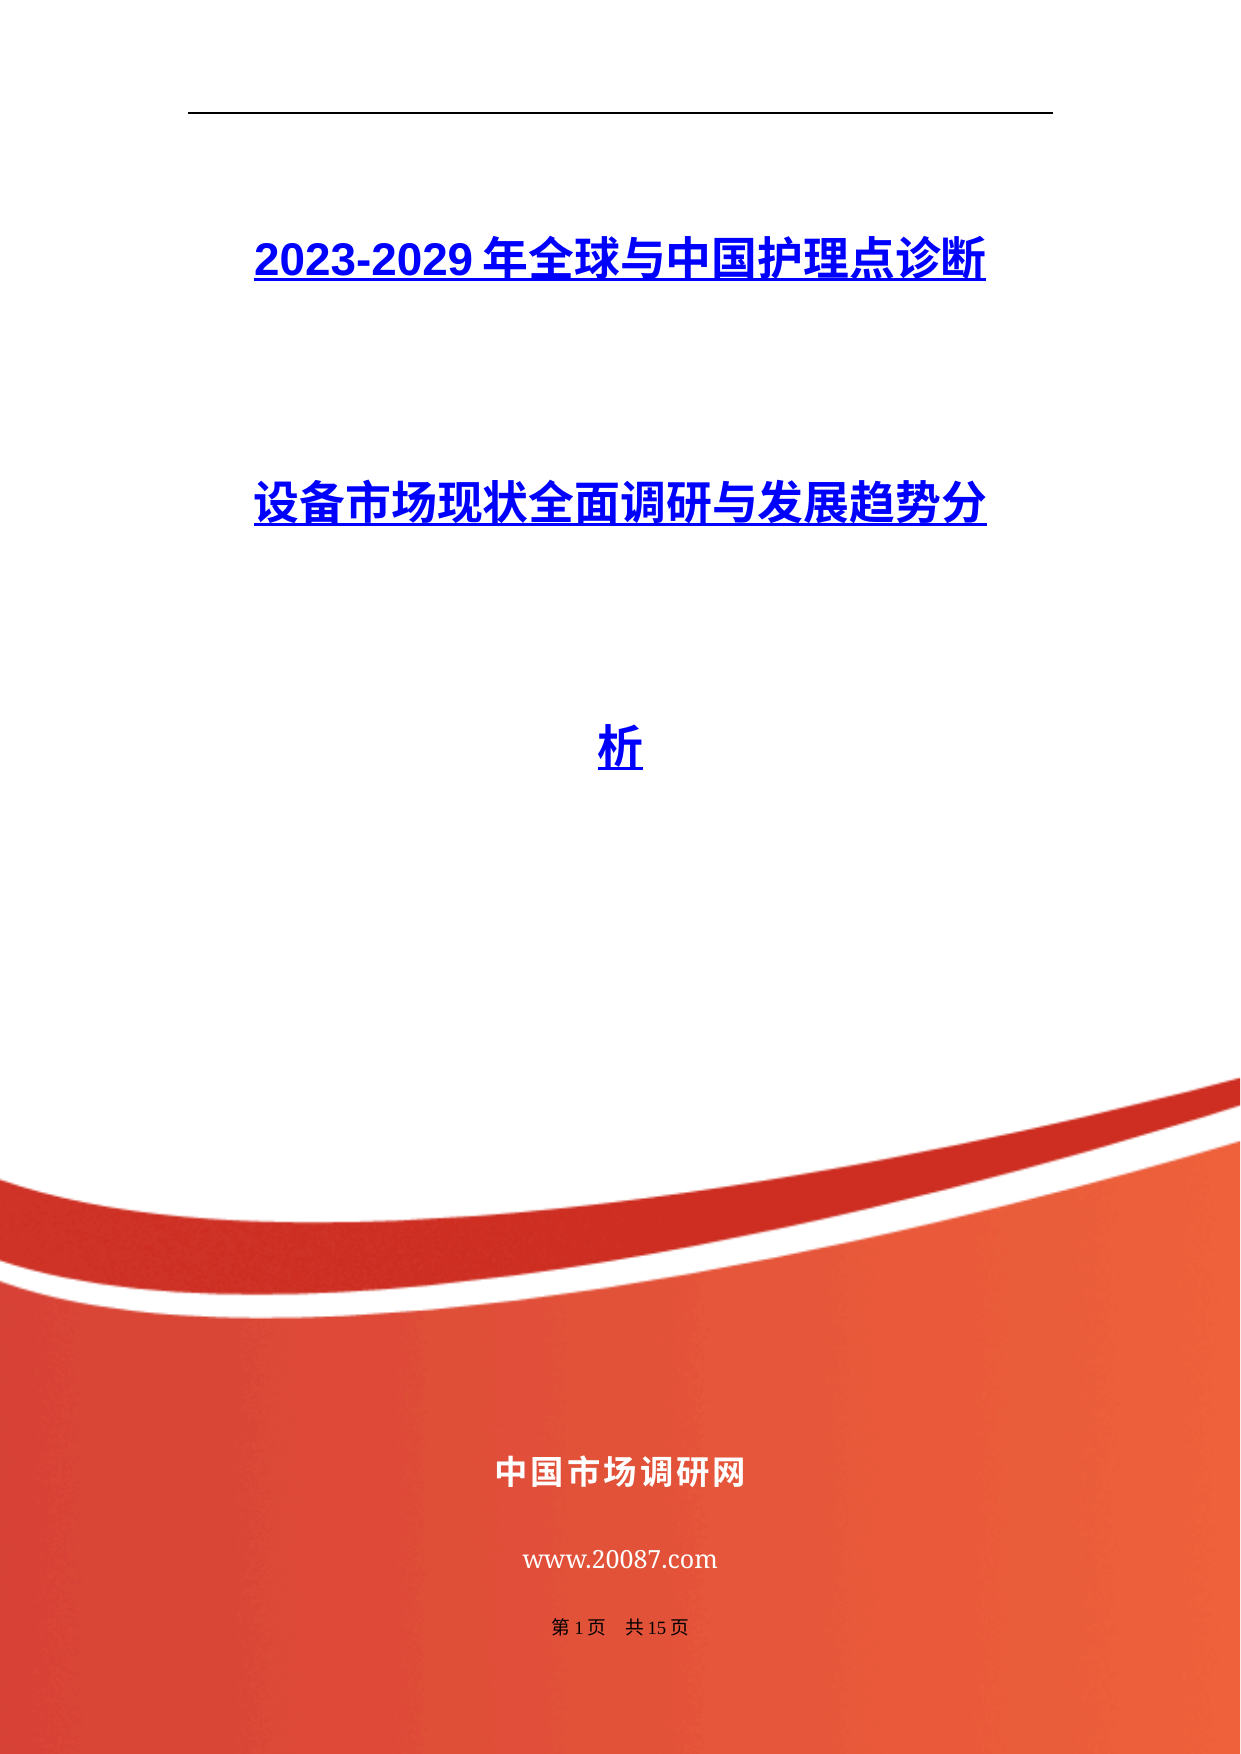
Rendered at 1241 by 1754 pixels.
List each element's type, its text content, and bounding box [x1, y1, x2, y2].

text www.20087.com [187, 1526, 1053, 1591]
subtitle 中国市场调研网 [187, 1437, 1053, 1502]
table_header 2023-2029年全球与中国护理点诊断设备市场现状全面调研与发展趋势分析 [188, 207, 1053, 871]
picture [0, 1006, 1241, 1754]
